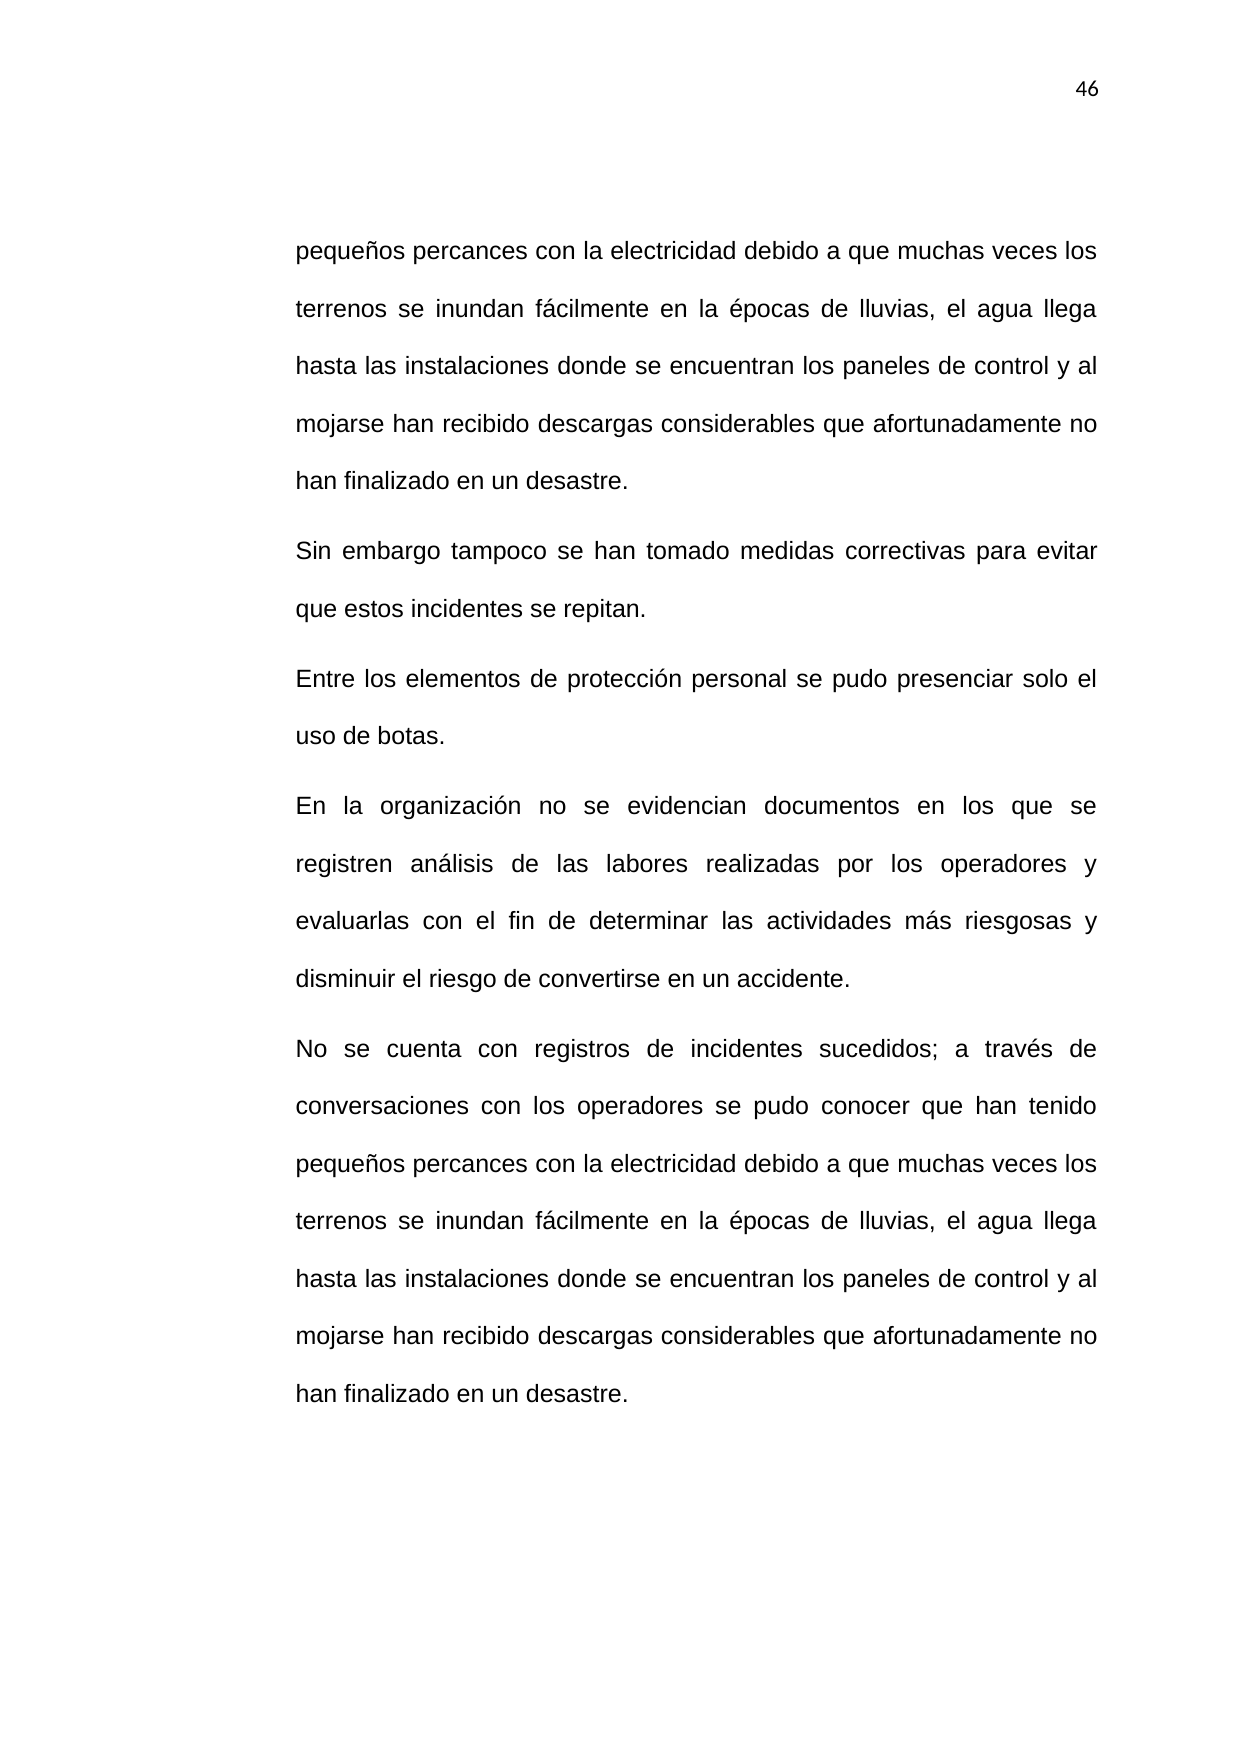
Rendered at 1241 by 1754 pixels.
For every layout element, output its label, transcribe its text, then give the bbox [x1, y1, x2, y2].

text Sin embargo tampoco se han tomado medidas correctivas para evitar que estos incidentes se repitan. [295, 536, 1098, 622]
text Entre los elementos de protección personal se pudo presenciar solo el uso de botas. [295, 664, 1098, 750]
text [295, 236, 1098, 495]
text En la organización no se evidencian documentos en los que se registren análisis de las labores realizadas por los operadores y evaluarlas con el fin de determinar las actividades más riesgosas y disminuir el riesgo de convertirse en un accidente. [295, 791, 1098, 992]
